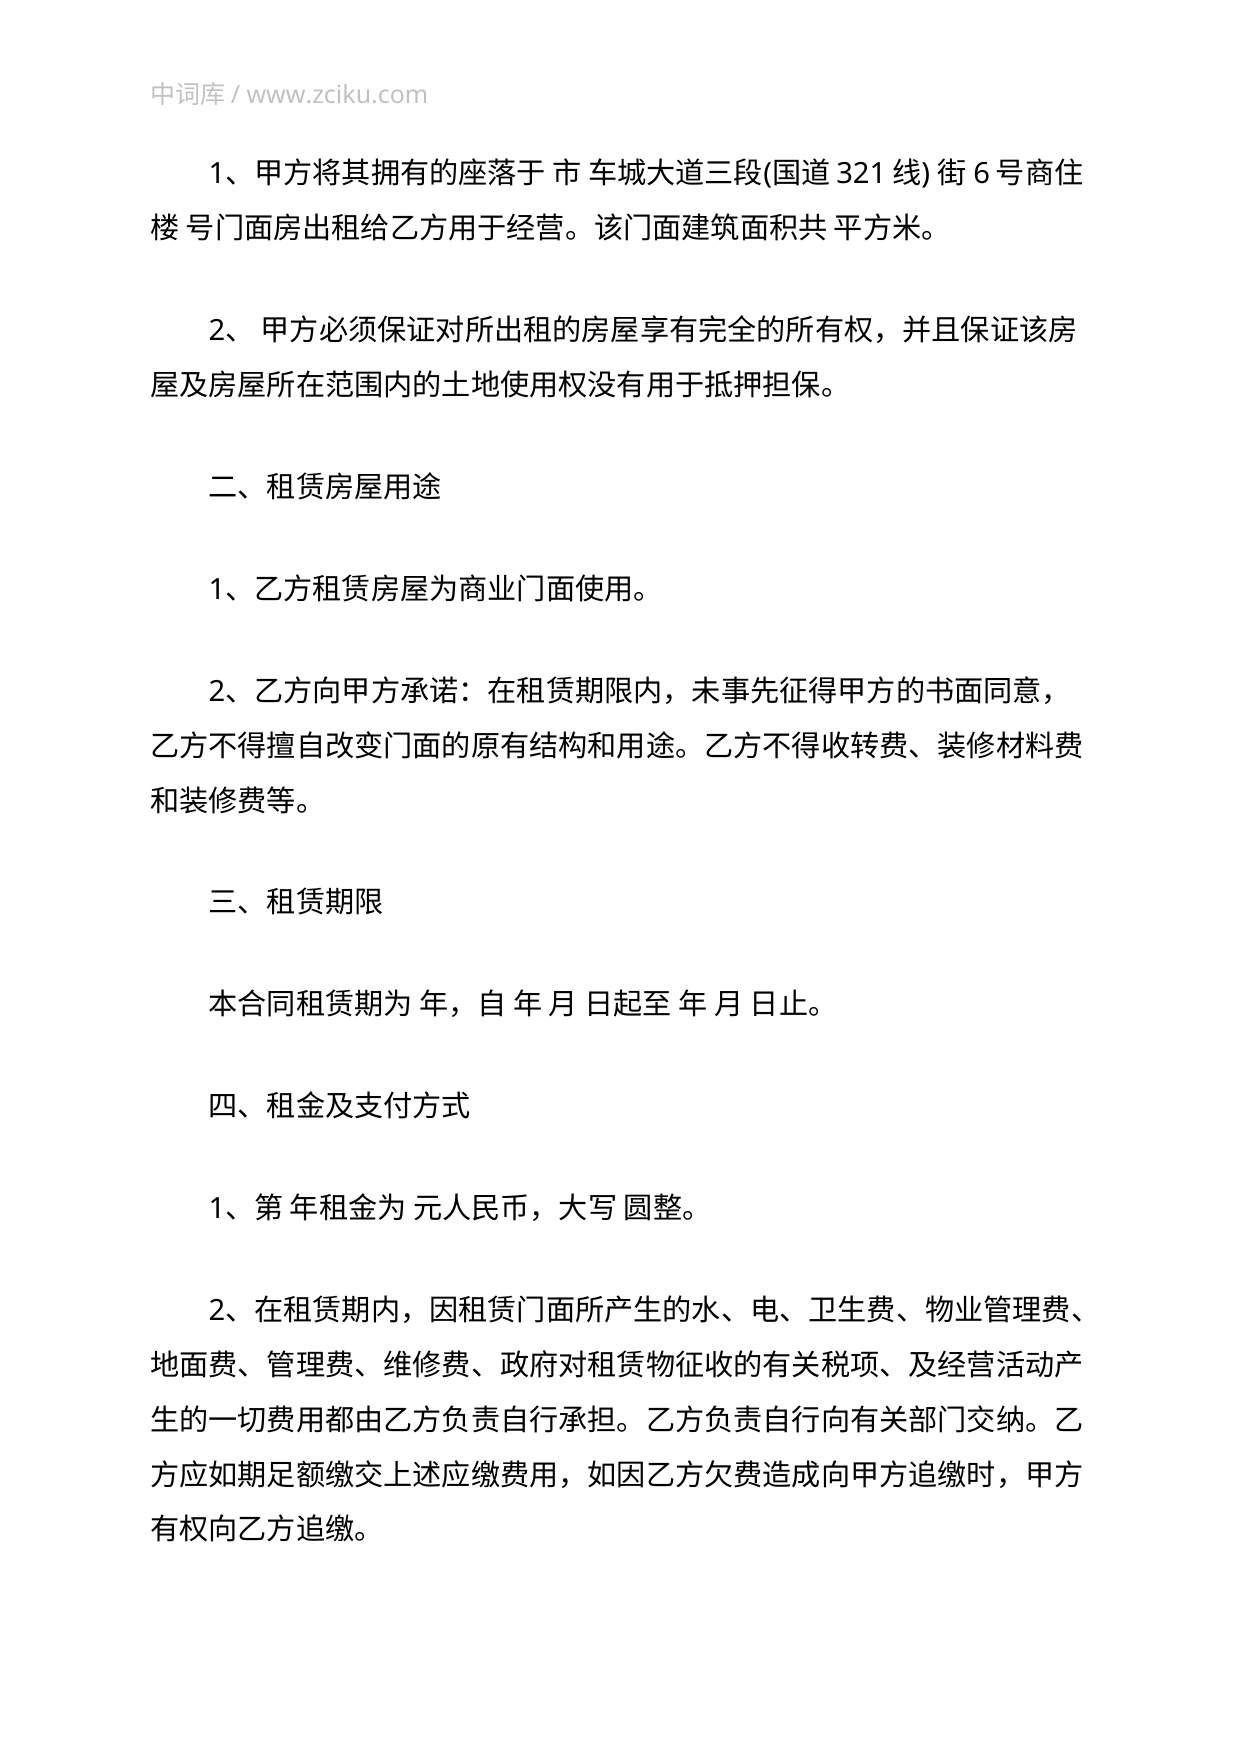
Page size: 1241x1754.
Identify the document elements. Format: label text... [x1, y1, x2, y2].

text 2、乙方向甲方承诺：在租赁期限内，未事先征得甲方的书面同意，乙方不得擅自改变门面的原有结构和用途。乙方不得收转费、装修材料费和装修费等。 [150, 667, 1090, 819]
text 三、租赁期限 [150, 879, 1090, 921]
text 1、第 年租金为 元人民币，大写 圆整。 [150, 1184, 1090, 1227]
text 1、甲方将其拥有的座落于 市 车城大道三段(国道321线) 街 6号商住楼 号门面房出租给乙方用于经营。该门面建筑面积共 平方米。 [150, 150, 1090, 247]
text 2、在租赁期内，因租赁门面所产生的水、电、卫生费、物业管理费、地面费、管理费、维修费、政府对租赁物征收的有关税项、及经营活动产生的一切费用都由乙方负责自行承担。乙方负责自行向有关部门交纳。乙方应如期足额缴交上述应缴费用，如因乙方欠费造成向甲方追缴时，甲方有权向乙方追缴。 [150, 1286, 1090, 1548]
text 2、 甲方必须保证对所出租的房屋享有完全的所有权，并且保证该房屋及房屋所在范围内的土地使用权没有用于抵押担保。 [150, 307, 1090, 404]
text 1、乙方租赁房屋为商业门面使用。 [150, 565, 1090, 608]
text 本合同租赁期为 年，自 年 月 日起至 年 月 日止。 [150, 981, 1090, 1023]
text 四、租金及支付方式 [150, 1082, 1090, 1125]
text 二、租赁房屋用途 [150, 463, 1090, 506]
